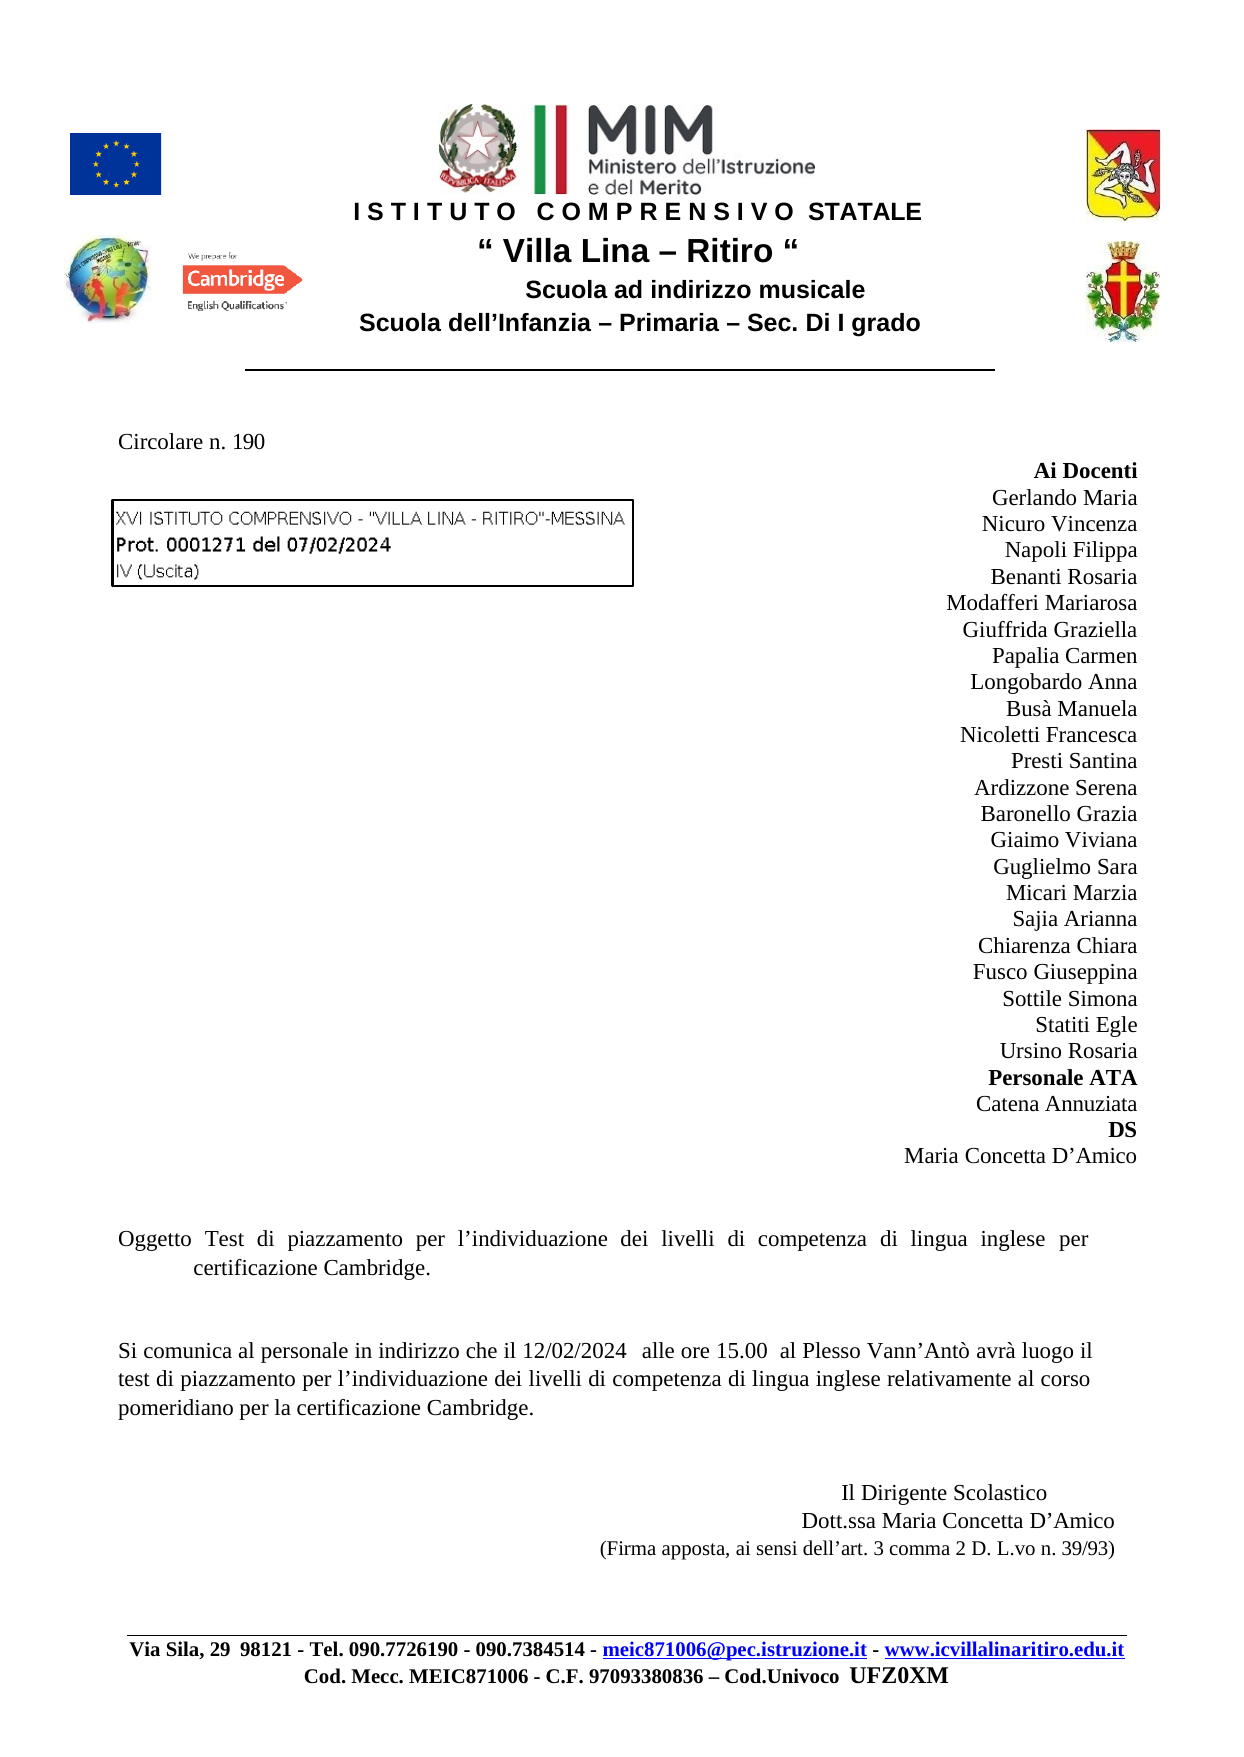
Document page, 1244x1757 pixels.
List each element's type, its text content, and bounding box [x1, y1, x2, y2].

text Maria Concetta D’Amico [52, 1142, 1137, 1168]
picture [182, 252, 303, 311]
text Il Dirigente Scolastico Dott.ssa Maria Concetta D’Amico [801, 1479, 1120, 1533]
picture [1086, 241, 1160, 342]
text Si comunica al personale in indirizzo che il 12/02/2024 alle ore 15.00 al Plesso Vann’Antò avrà luogo il test di piazzamento per l’individuazione dei livelli di competenza di lingua inglese relativamente al corso pomeridiano per la certificazione Cambridge. [118, 1337, 1093, 1420]
picture [114, 501, 632, 585]
subtitle I S T I T U T O C O M P R E N S I V O STATALE [106, 197, 1169, 225]
text Oggetto Test di piazzamento per l’individuazione dei livelli di competenza di lingua inglese per certificazione Cambridge. [118, 1225, 1171, 1280]
text (Firma apposta, ai sensi dell’art. 3 comma 2 D. L.vo n. 39/93) [599, 1535, 1171, 1559]
text Sajia Arianna Chiarenza Chiara Fusco Giuseppina Sottile Simona Statiti Egle Ursino Rosaria Personale ATA Catena Annuziata [972, 906, 1137, 1116]
text DS [52, 1116, 1137, 1142]
picture [1086, 129, 1161, 221]
picture [70, 133, 162, 195]
picture [64, 235, 152, 323]
subtitle Scuola ad indirizzo musicale Scuola dell’Infanzia – Primaria – Sec. Di I grado [359, 275, 946, 337]
title “ Villa Lina – Ritiro “ [106, 231, 1171, 270]
text Circolare n. 190 [118, 428, 1171, 455]
text Ai Docenti Gerlando Maria Nicuro Vincenza Napoli Filippa Benanti Rosaria Modafferi Mariarosa Giuffrida Graziella Papalia Carmen Longobardo Anna Busà Manuela Nicoletti Francesca Presti Santina Ardizzone Serena Baronello Grazia Giaimo Viviana Guglielmo Sara Micari Marzia [945, 457, 1137, 906]
picture [438, 104, 816, 195]
text Via Sila, 29 98121 - Tel. 090.7726190 - 090.7384514 - meic871006@pec.istruzione.it - www.icvillalinaritiro.edu.it Cod. Mecc. MEIC871006 - C.F. 97093380836 – Cod.Univoco UFZ0XM [129, 1633, 1160, 1688]
